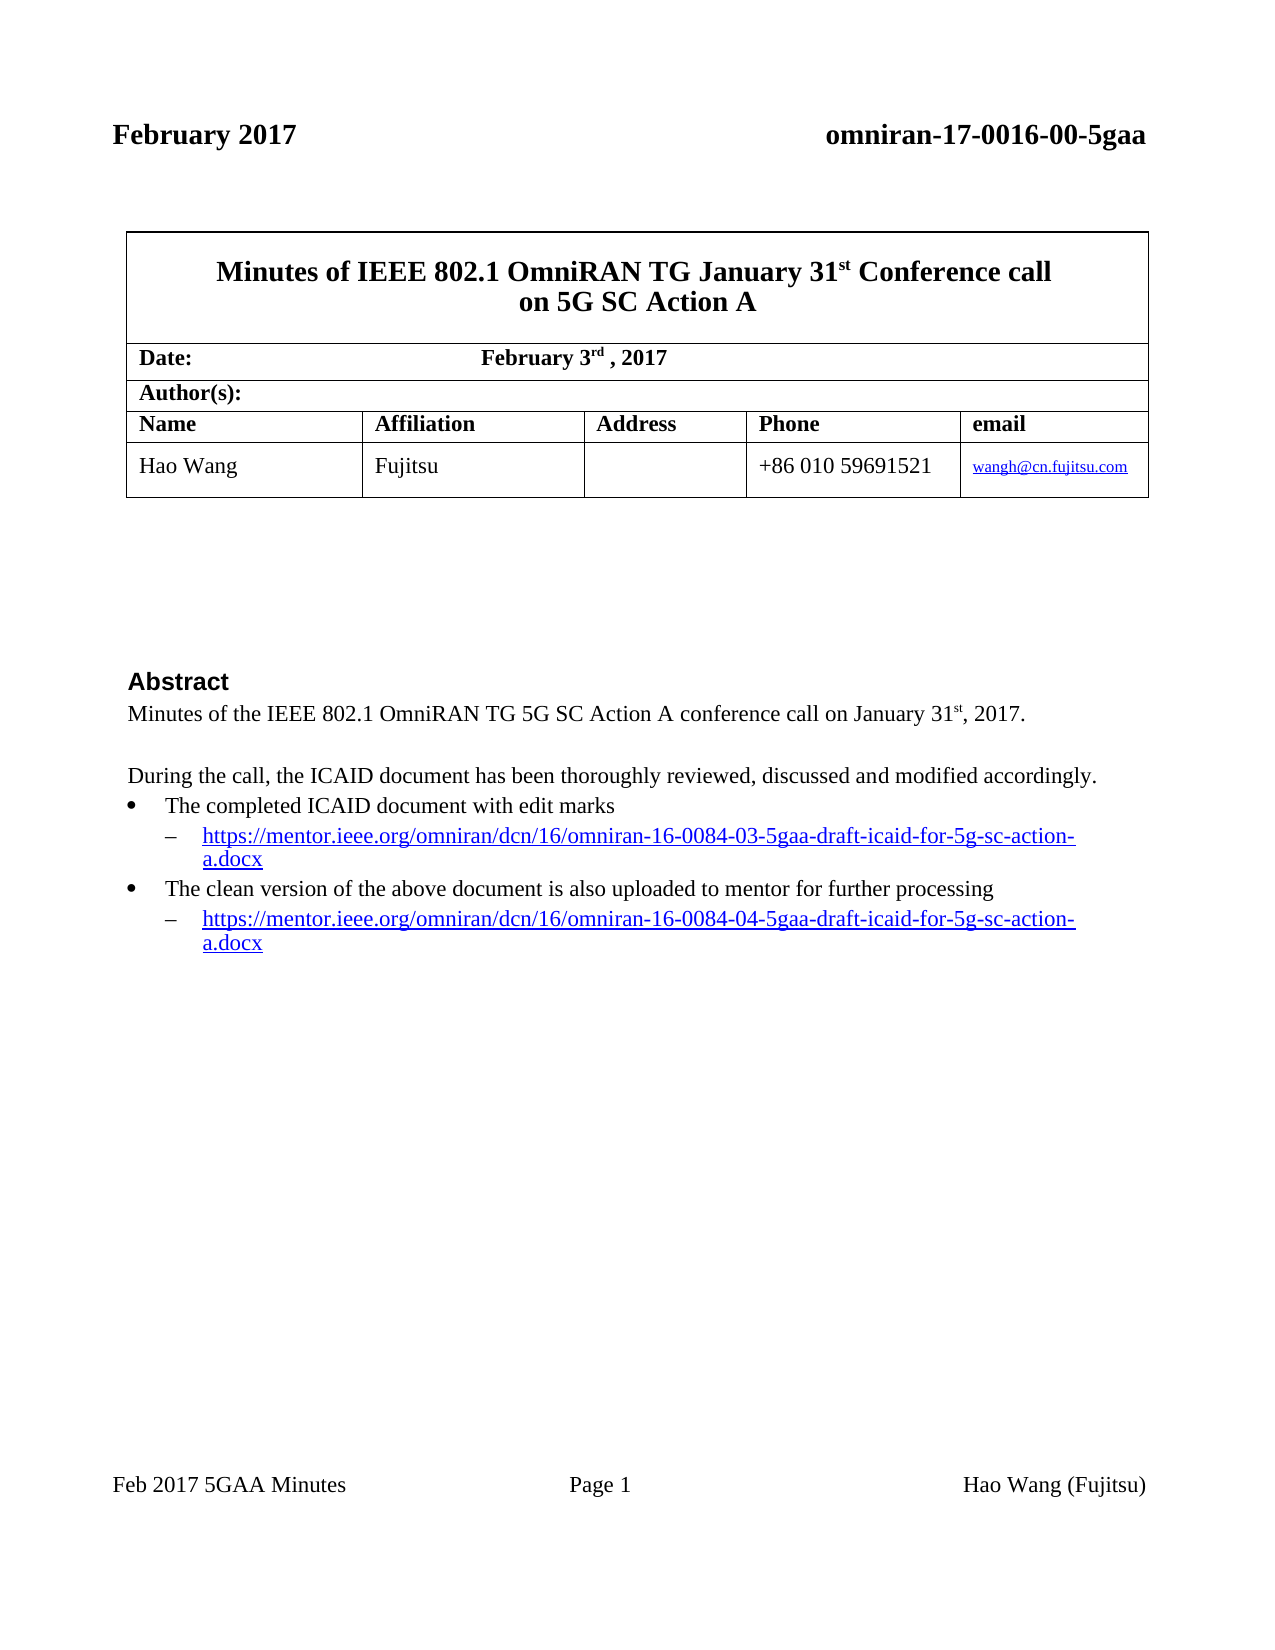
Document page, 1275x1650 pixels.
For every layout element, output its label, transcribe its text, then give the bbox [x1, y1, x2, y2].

table_cell [585, 443, 746, 497]
table_cell wangh@cn.fujitsu.com [961, 443, 1148, 497]
table_cell Phone [747, 412, 960, 442]
table_cell +86 010 59691521 [747, 443, 960, 497]
table_cell Affiliation [363, 412, 584, 442]
table_cell Hao Wang [127, 443, 362, 497]
table_cell Name [127, 412, 362, 442]
table_cell Fujitsu [363, 443, 584, 497]
table_cell Author(s): [127, 381, 1148, 411]
table_cell Date: February 3rd , 2017 [127, 344, 1148, 380]
table_cell Address [585, 412, 746, 442]
table_header Minutes of IEEE 802.1 OmniRAN TG January 31st Conference call on 5G SC Action A [127, 233, 1148, 343]
table_cell email [961, 412, 1148, 442]
